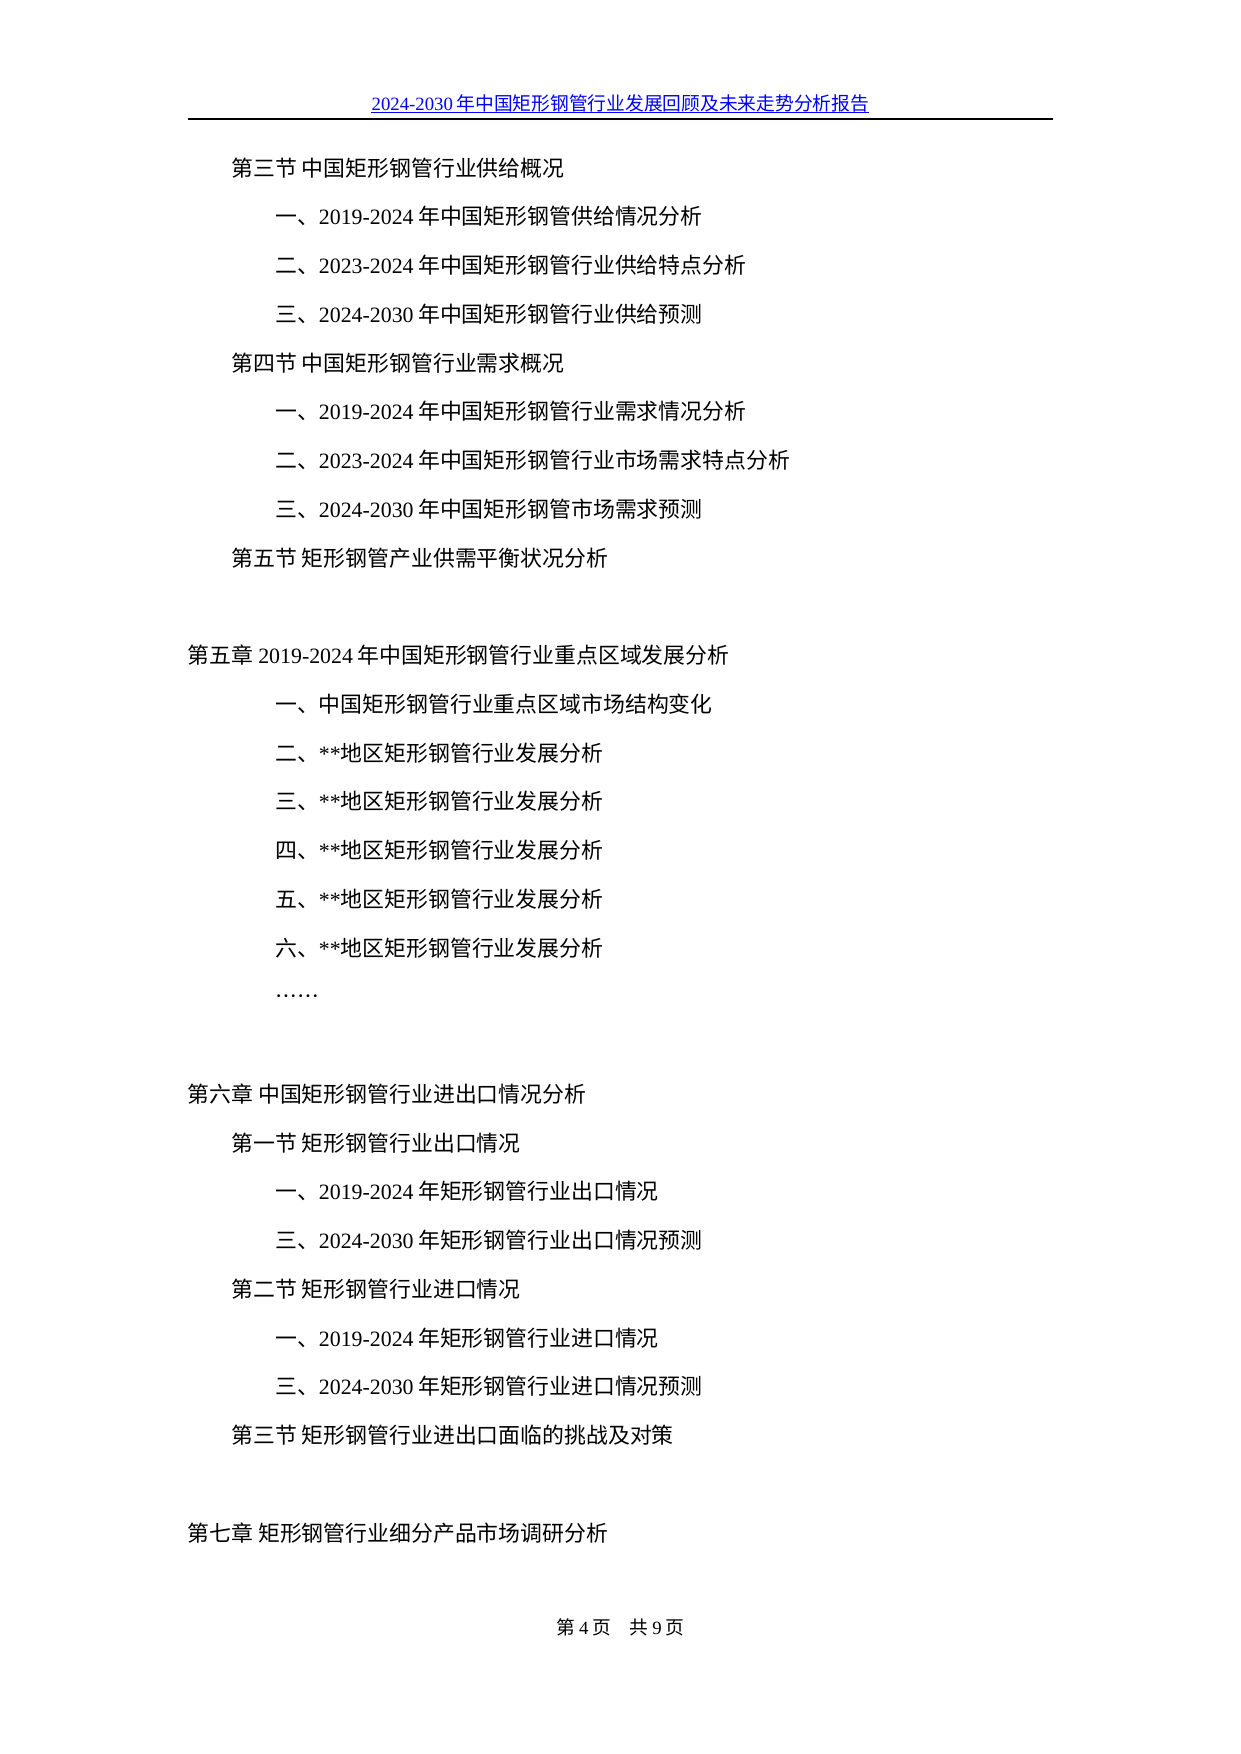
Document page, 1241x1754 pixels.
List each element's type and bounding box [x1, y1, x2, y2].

text [187, 150, 1053, 1548]
